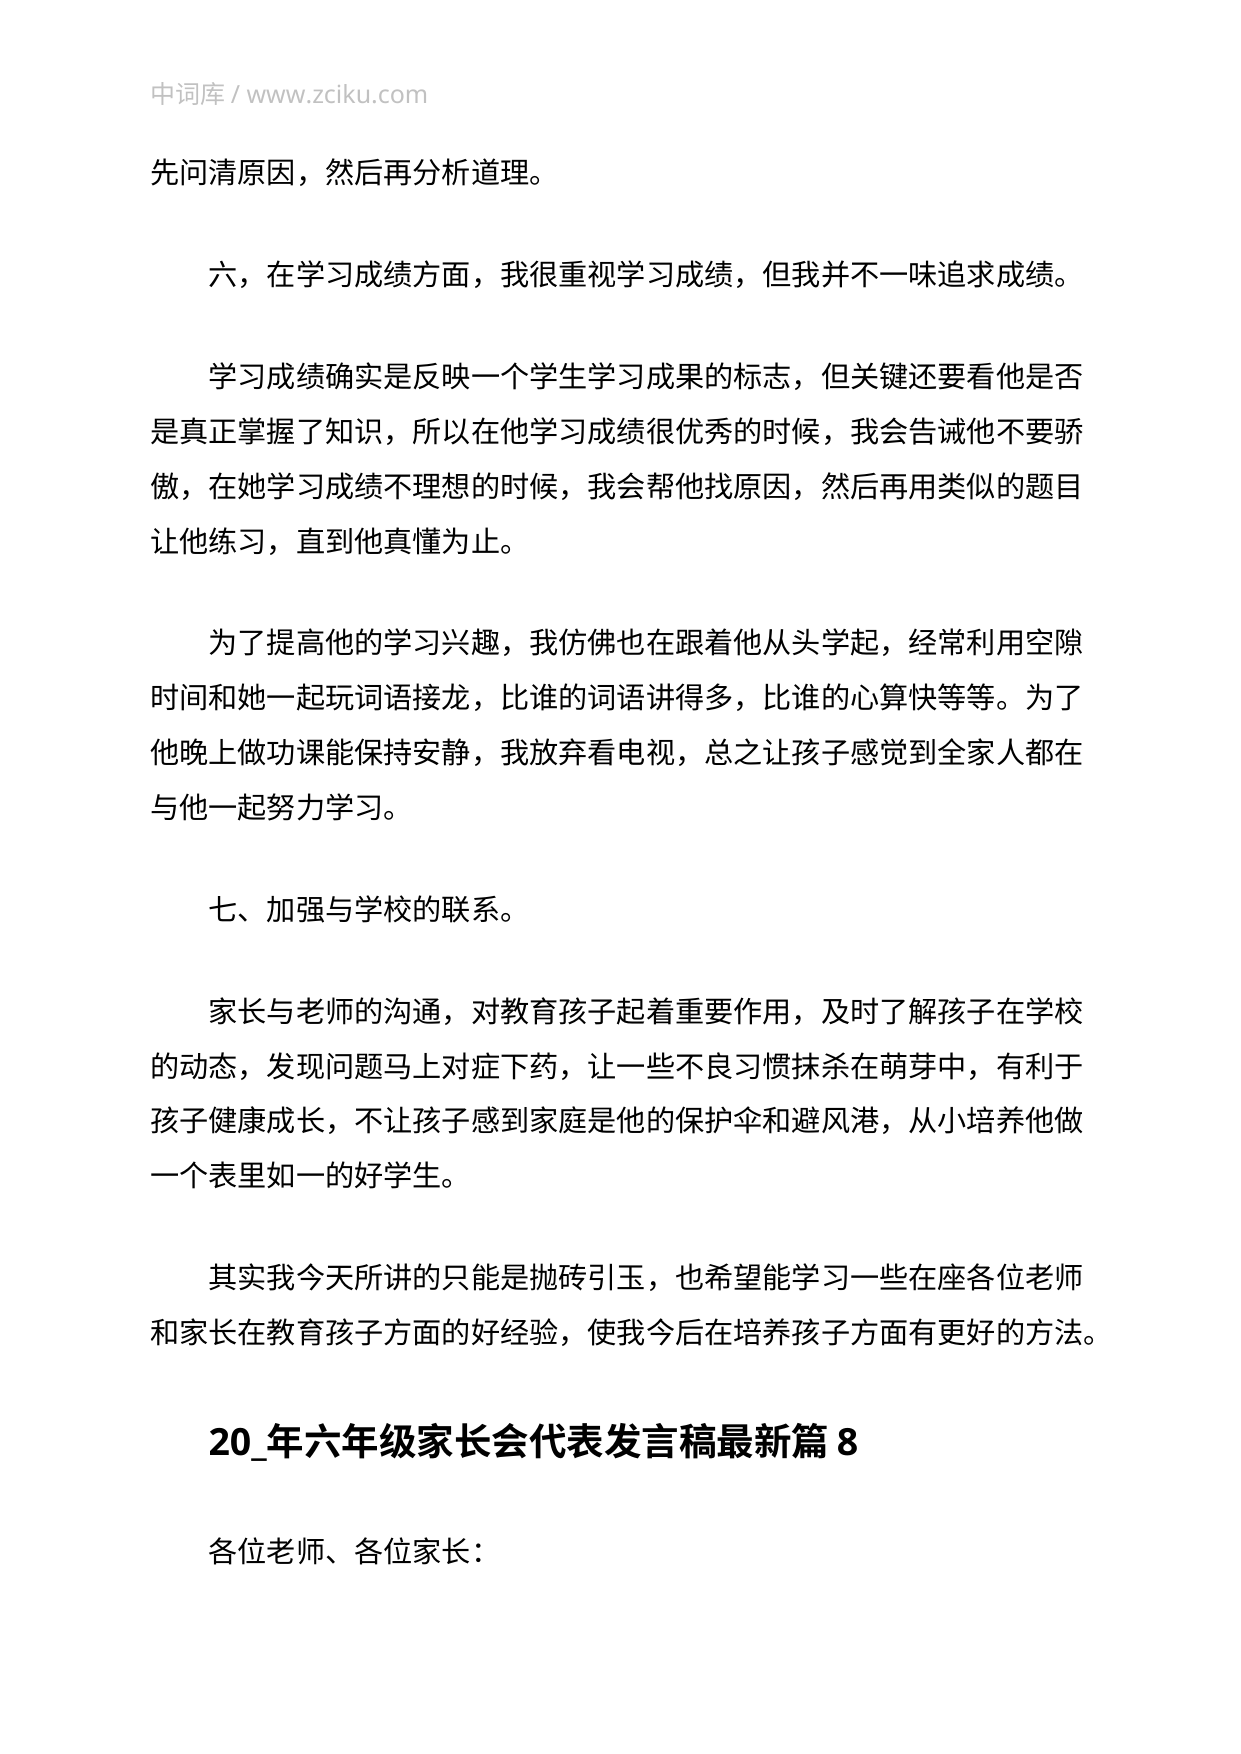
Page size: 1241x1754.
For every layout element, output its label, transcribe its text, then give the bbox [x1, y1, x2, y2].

text 各位老师、各位家长： [150, 1529, 1090, 1571]
text 其实我今天所讲的只能是抛砖引玉，也希望能学习一些在座各位老师和家长在教育孩子方面的好经验，使我今后在培养孩子方面有更好的方法。 [150, 1255, 1090, 1352]
text 六，在学习成绩方面，我很重视学习成绩，但我并不一味追求成绩。 [150, 252, 1090, 294]
text 家长与老师的沟通，对教育孩子起着重要作用，及时了解孩子在学校的动态，发现问题马上对症下药，让一些不良习惯抹杀在萌芽中，有利于孩子健康成长，不让孩子感到家庭是他的保护伞和避风港，从小培养他做一个表里如一的好学生。 [150, 988, 1090, 1195]
text 20_年六年级家长会代表发言稿最新篇8 [150, 1411, 1090, 1466]
text 为了提高他的学习兴趣，我仿佛也在跟着他从头学起，经常利用空隙时间和她一起玩词语接龙，比谁的词语讲得多，比谁的心算快等等。为了他晚上做功课能保持安静，我放弃看电视，总之让孩子感觉到全家人都在与他一起努力学习。 [150, 620, 1090, 827]
text 七、加强与学校的联系。 [150, 886, 1090, 929]
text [150, 150, 1090, 192]
text 学习成绩确实是反映一个学生学习成果的标志，但关键还要看他是否是真正掌握了知识，所以在他学习成绩很优秀的时候，我会告诫他不要骄傲，在她学习成绩不理想的时候，我会帮他找原因，然后再用类似的题目让他练习，直到他真懂为止。 [150, 353, 1090, 561]
